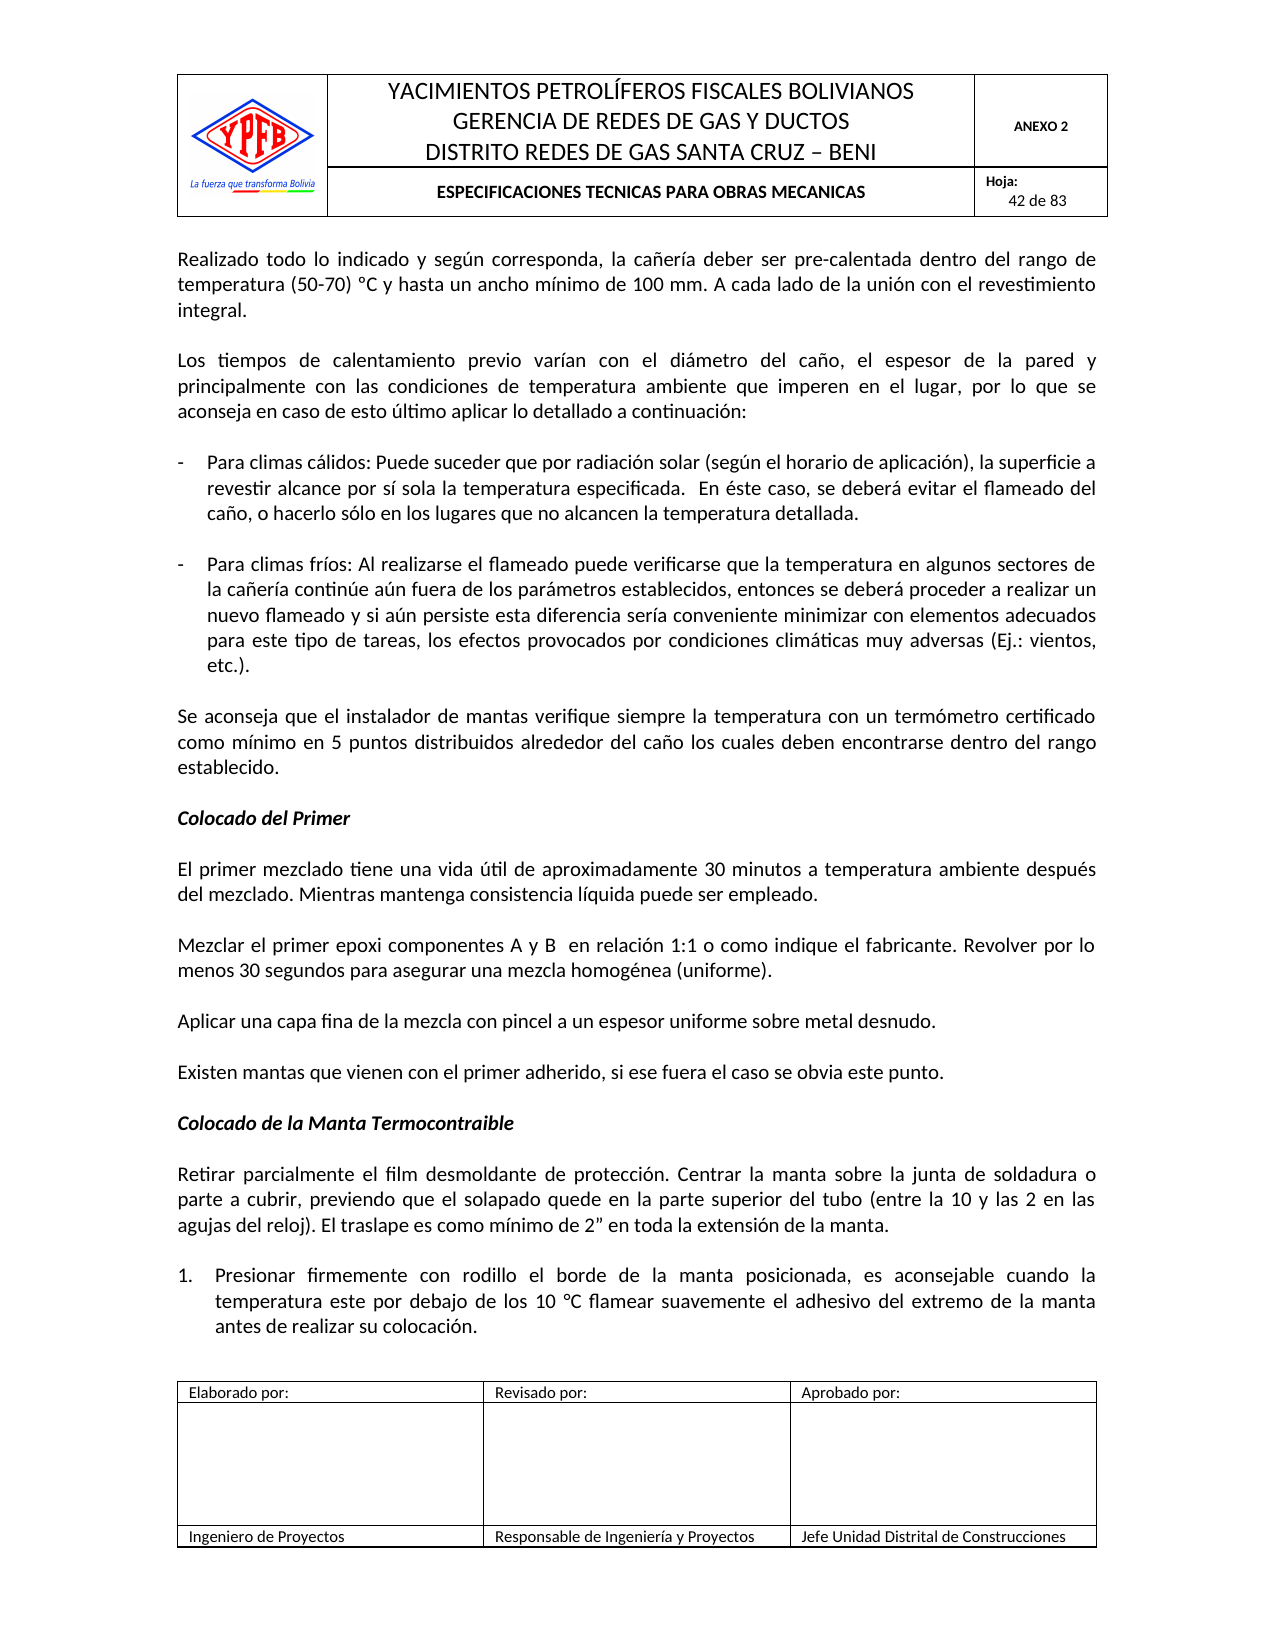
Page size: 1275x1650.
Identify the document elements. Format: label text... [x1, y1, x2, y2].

picture [188, 93, 316, 198]
text Existen mantas que vienen con el primer adherido, si ese fuera el caso se obvia este punto. [177, 1059, 1098, 1085]
text Colocado del Primer [177, 805, 1098, 831]
list Presionar firmemente con rodillo el borde de la manta posicionada, es aconsejable cuando la temperatura este por debajo de los 10 °C flamear suavemente el adhesivo del extremo de la manta antes de realizar su colocación. [177, 1263, 1098, 1339]
text - Para climas fríos: Al realizarse el flameado puede verificarse que la temperatura en algunos sectores de la cañería continúe aún fuera de los parámetros establecidos, entonces se deberá proceder a realizar un nuevo flameado y si aún persiste esta diferencia sería conveniente minimizar con elementos adecuados para este tipo de tareas, los efectos provocados por condiciones climáticas muy adversas (Ej.: vientos, etc.). [177, 551, 1098, 678]
text Se aconseja que el instalador de mantas verifique siempre la temperatura con un termómetro certificado como mínimo en 5 puntos distribuidos alrededor del caño los cuales deben encontrarse dentro del rango establecido. [177, 703, 1098, 780]
text - Para climas cálidos: Puede suceder que por radiación solar (según el horario de aplicación), la superficie a revestir alcance por sí sola la temperatura especificada. En éste caso, se deberá evitar el flameado del caño, o hacerlo sólo en los lugares que no alcancen la temperatura detallada. [177, 449, 1098, 526]
text Realizado todo lo indicado y según corresponda, la cañería deber ser pre-calentada dentro del rango de temperatura (50-70) ºC y hasta un ancho mínimo de 100 mm. A cada lado de la unión con el revestimiento integral. [177, 246, 1098, 322]
text Aplicar una capa fina de la mezcla con pincel a un espesor uniforme sobre metal desnudo. [177, 1008, 1098, 1034]
text Los tiempos de calentamiento previo varían con el diámetro del caño, el espesor de la pared y principalmente con las condiciones de temperatura ambiente que imperen en el lugar, por lo que se aconseja en caso de esto último aplicar lo detallado a continuación: [177, 348, 1098, 424]
text Colocado de la Manta Termocontraible [177, 1110, 1098, 1136]
text Mezclar el primer epoxi componentes A y B en relación 1:1 o como indique el fabricante. Revolver por lo menos 30 segundos para asegurar una mezcla homogénea (uniforme). [177, 932, 1098, 983]
text Retirar parcialmente el film desmoldante de protección. Centrar la manta sobre la junta de soldadura o parte a cubrir, previendo que el solapado quede en la parte superior del tubo (entre la 10 y las 2 en las agujas del reloj). El traslape es como mínimo de 2” en toda la extensión de la manta. [177, 1161, 1098, 1237]
text El primer mezclado tiene una vida útil de aproximadamente 30 minutos a temperatura ambiente después del mezclado. Mientras mantenga consistencia líquida puede ser empleado. [177, 856, 1098, 907]
